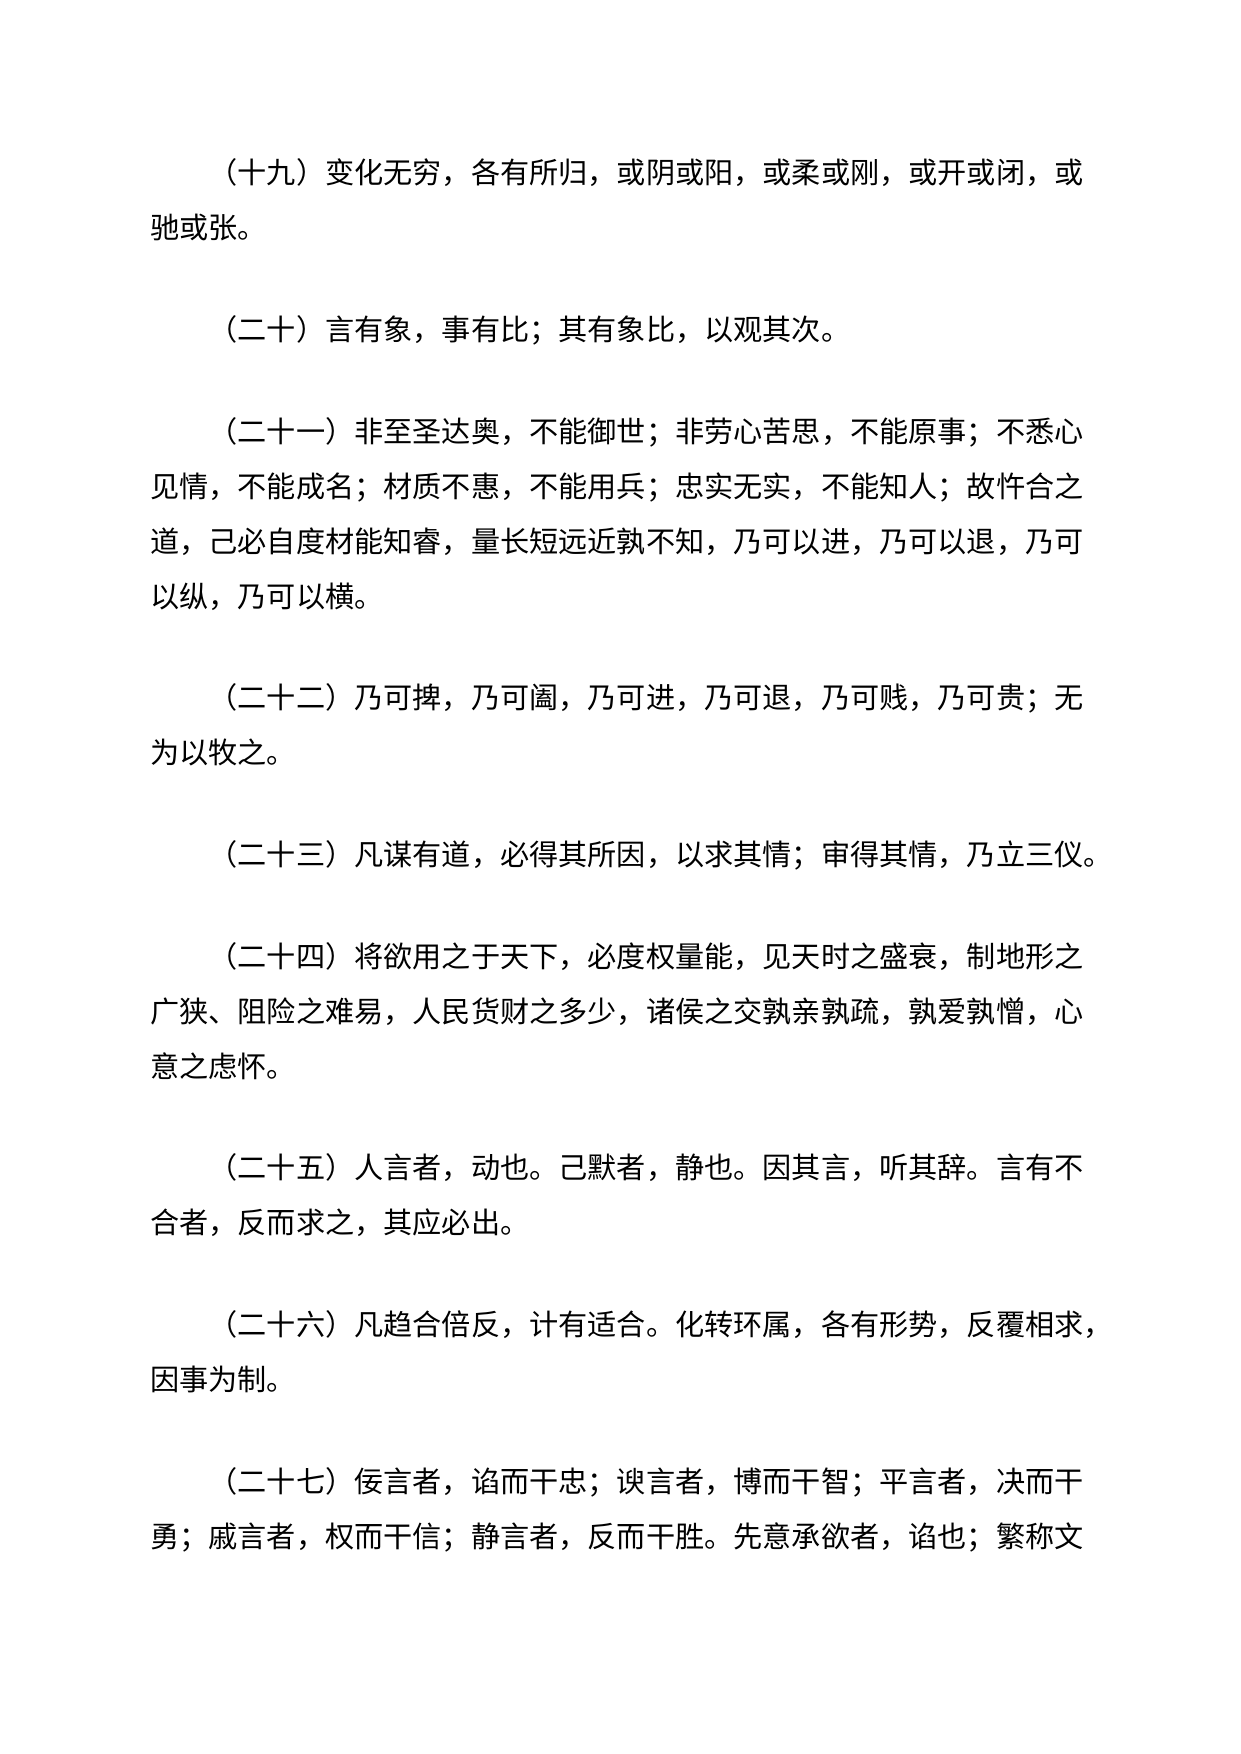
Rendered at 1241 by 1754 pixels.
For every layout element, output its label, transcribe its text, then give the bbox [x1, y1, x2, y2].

text （二十五）人言者，动也。己默者，静也。因其言，听其辞。言有不合者，反而求之，其应必出。 [150, 1145, 1090, 1242]
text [150, 1458, 1090, 1555]
text （二十六）凡趋合倍反，计有适合。化转环属，各有形势，反覆相求，因事为制。 [150, 1302, 1090, 1399]
text （二十一）非至圣达奥，不能御世；非劳心苦思，不能原事；不悉心见情，不能成名；材质不惠，不能用兵；忠实无实，不能知人；故忤合之道，己必自度材能知睿，量长短远近孰不知，乃可以进，乃可以退，乃可以纵，乃可以横。 [150, 408, 1090, 615]
text （二十三）凡谋有道，必得其所因，以求其情；审得其情，乃立三仪。 [150, 832, 1090, 874]
text （二十二）乃可捭，乃可阖，乃可进，乃可退，乃可贱，乃可贵；无为以牧之。 [150, 675, 1090, 772]
text （十九）变化无穷，各有所归，或阴或阳，或柔或刚，或开或闭，或驰或张。 [150, 150, 1090, 247]
text （二十四）将欲用之于天下，必度权量能，见天时之盛衰，制地形之广狭、阻险之难易，人民货财之多少，诸侯之交孰亲孰疏，孰爱孰憎，心意之虑怀。 [150, 933, 1090, 1085]
text （二十）言有象，事有比；其有象比，以观其次。 [150, 307, 1090, 349]
